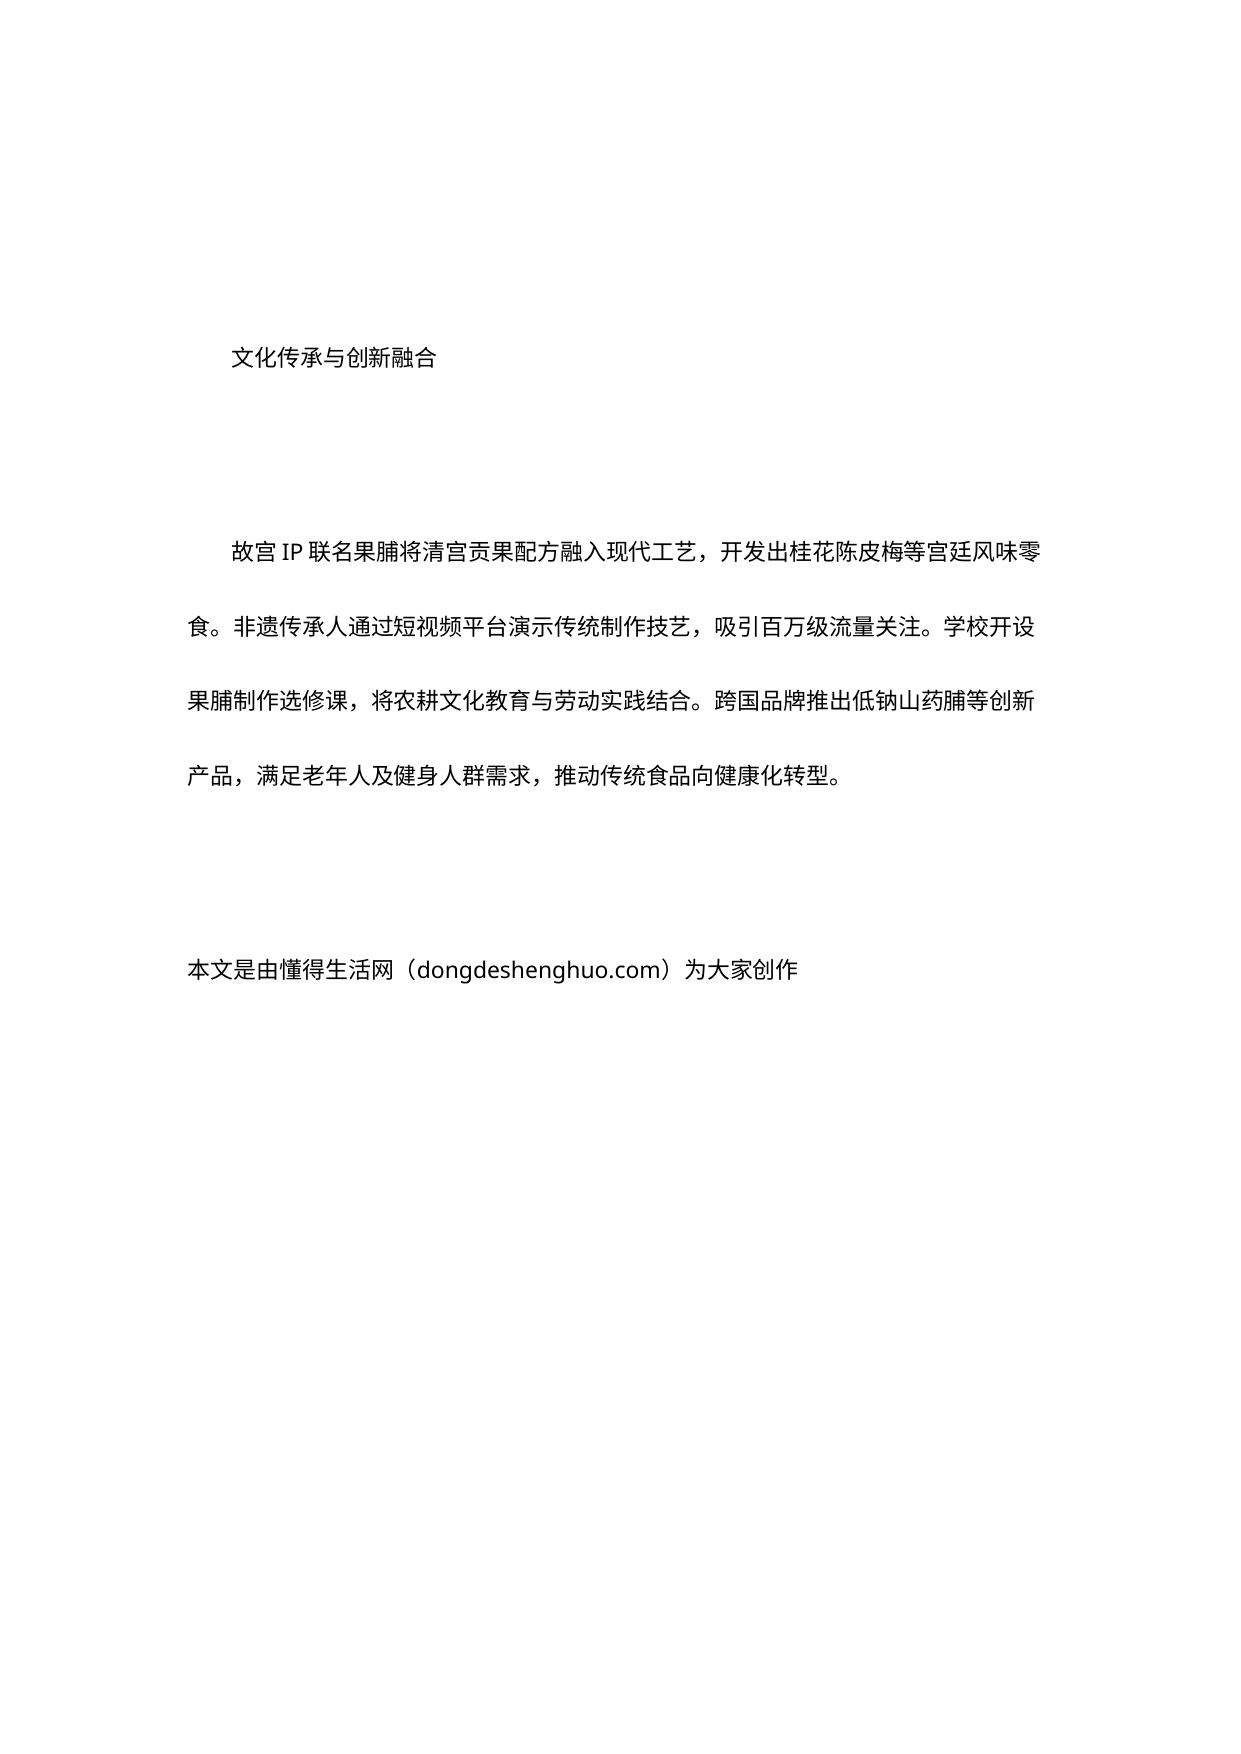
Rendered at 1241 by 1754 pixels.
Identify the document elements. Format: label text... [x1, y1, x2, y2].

text 本文是由懂得生活网（dongdeshenghuo.com）为大家创作 [187, 936, 1053, 1001]
text 文化传承与创新融合 [187, 323, 1053, 388]
text 故宫IP联名果脯将清宫贡果配方融入现代工艺，开发出桂花陈皮梅等宫廷风味零食。非遗传承人通过短视频平台演示传统制作技艺，吸引百万级流量关注。学校开设果脯制作选修课，将农耕文化教育与劳动实践结合。跨国品牌推出低钠山药脯等创新产品，满足老年人及健身人群需求，推动传统食品向健康化转型。 [187, 518, 1053, 807]
